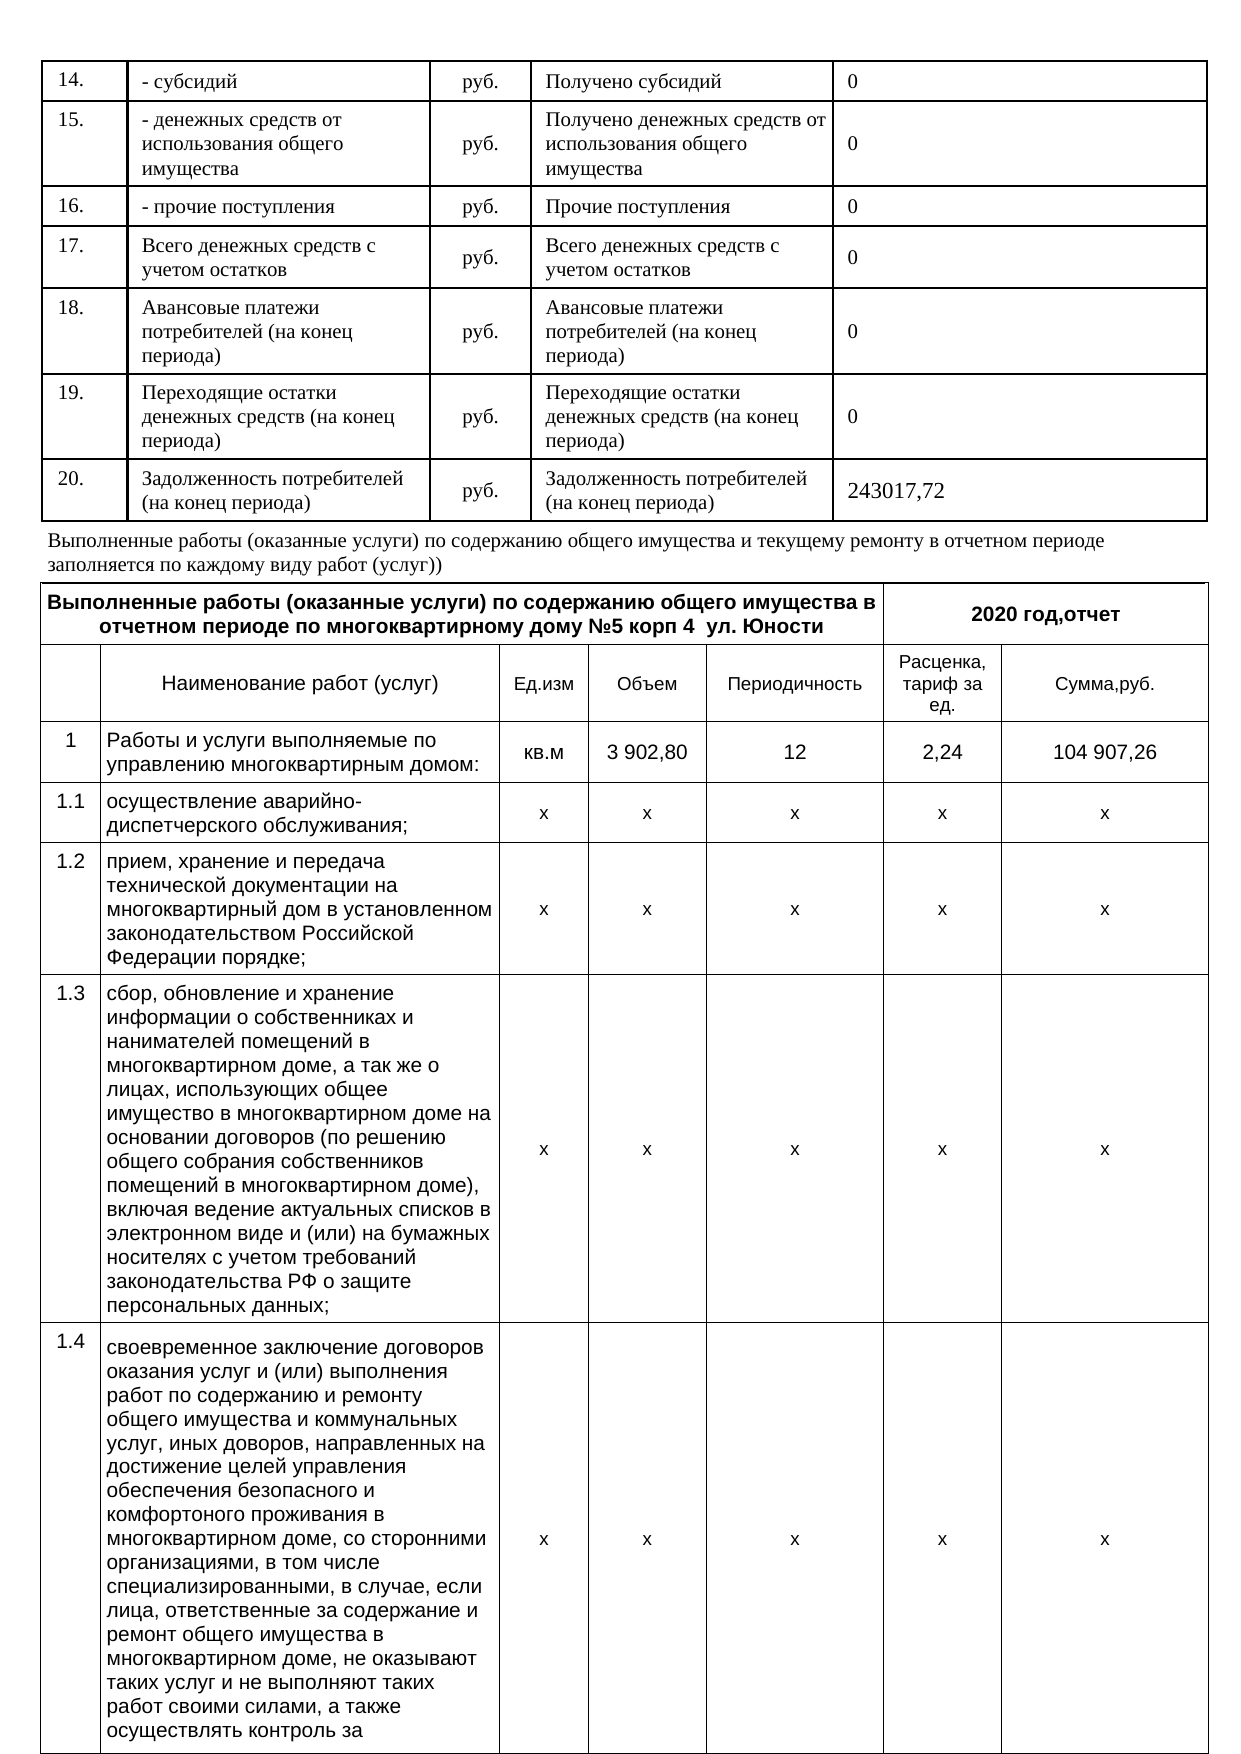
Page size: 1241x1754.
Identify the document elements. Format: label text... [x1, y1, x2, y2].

table_cell 16. [43, 187, 126, 225]
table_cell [101, 1323, 499, 1753]
table_cell х [589, 783, 706, 842]
table_cell руб. [431, 102, 530, 185]
table_cell х [500, 783, 588, 842]
table_cell х [884, 843, 1001, 974]
table_cell - прочие поступления [129, 187, 429, 225]
table_cell 18. [43, 289, 126, 372]
table_cell осуществление аварийно-диспетчерского обслуживания; [101, 783, 499, 842]
table_cell х [707, 1323, 883, 1753]
table_cell Сумма,руб. [1002, 645, 1208, 721]
table_cell Расценка, тариф за ед. [884, 645, 1001, 721]
table_cell Задолженность потребителей (на конец периода) [129, 460, 429, 520]
table_cell Объем [589, 645, 706, 721]
table_cell - денежных средств от использования общего имущества [129, 102, 429, 185]
table_cell 3 902,80 [589, 722, 706, 782]
table_cell руб. [431, 187, 530, 225]
table_cell 2,24 [884, 722, 1001, 782]
table_cell Авансовые платежи потребителей (на конец периода) [129, 289, 429, 372]
table_cell Периодичность [707, 645, 883, 721]
table_cell 0 [834, 102, 1206, 185]
table_cell руб. [431, 289, 530, 372]
table_cell х [884, 1323, 1001, 1753]
table_cell 2020 год,отчет [884, 583, 1208, 644]
table_cell руб. [431, 375, 530, 458]
table_cell кв.м [500, 722, 588, 782]
table_cell 20. [43, 460, 126, 520]
table_cell Всего денежных средств с учетом остатков [532, 227, 832, 287]
table_cell 12 [707, 722, 883, 782]
table_cell Получено денежных средств от использования общего имущества [532, 102, 832, 185]
table_cell Получено субсидий [532, 62, 832, 99]
table_cell Выполненные работы (оказанные услуги) по содержанию общего имущества в отчетном периоде по многоквартирному дому №5 корп 4 ул. Юности [41, 583, 883, 644]
table_cell Авансовые платежи потребителей (на конец периода) [532, 289, 832, 372]
table_cell Прочие поступления [532, 187, 832, 225]
table_cell х [1002, 843, 1208, 974]
table_cell х [500, 1323, 588, 1753]
table_cell х [1002, 783, 1208, 842]
table_cell руб. [431, 62, 530, 99]
table_cell 0 [834, 187, 1206, 225]
table_cell 1.1 [41, 783, 100, 842]
table_cell х [707, 843, 883, 974]
table_cell сбор, обновление и хранение информации о собственниках и нанимателей помещений в многоквартирном доме, а так же о лицах, использующих общее имущество в многоквартирном доме на основании договоров (по решению общего собрания собственников помещений в многоквартирном доме), включая ведение актуальных списков в электронном виде и (или) на бумажных носителях с учетом требований законодательства РФ о защите персональных данных; [101, 975, 499, 1322]
table_cell - субсидий [129, 62, 429, 99]
table_cell 243017,72 [834, 460, 1206, 520]
table_cell 1 [41, 722, 100, 782]
table_cell х [707, 975, 883, 1322]
table_cell х [589, 975, 706, 1322]
table_cell 1.4 [41, 1323, 100, 1753]
table_cell Ед.изм [500, 645, 588, 721]
table_cell 19. [43, 375, 126, 458]
table_cell [41, 645, 100, 721]
table_cell 15. [43, 102, 126, 185]
table_cell х [589, 1323, 706, 1753]
table_cell х [707, 783, 883, 842]
table_cell 0 [834, 62, 1206, 99]
table_cell Всего денежных средств с учетом остатков [129, 227, 429, 287]
table_cell Выполненные работы (оказанные услуги) по содержанию общего имущества и текущему ремонту в отчетном периоде заполняется по каждому виду работ (услуг)) [42, 522, 1204, 582]
table_cell Переходящие остатки денежных средств (на конец периода) [532, 375, 832, 458]
table_cell х [1002, 975, 1208, 1322]
table_cell х [589, 843, 706, 974]
table_cell Работы и услуги выполняемые по управлению многоквартирным домом: [101, 722, 499, 782]
table_cell 0 [834, 375, 1206, 458]
table_cell 1.3 [41, 975, 100, 1322]
table_cell х [884, 975, 1001, 1322]
table_cell руб. [431, 227, 530, 287]
table_cell х [500, 975, 588, 1322]
table_cell 1.2 [41, 843, 100, 974]
table_cell 17. [43, 227, 126, 287]
table_cell Переходящие остатки денежных средств (на конец периода) [129, 375, 429, 458]
table_cell 14. [43, 62, 126, 99]
table_cell х [1002, 1323, 1208, 1753]
table_cell Задолженность потребителей (на конец периода) [532, 460, 832, 520]
table_cell 0 [834, 289, 1206, 372]
table_cell х [884, 783, 1001, 842]
table_cell 104 907,26 [1002, 722, 1208, 782]
table_cell Наименование работ (услуг) [101, 645, 499, 721]
table_cell х [500, 843, 588, 974]
table_cell руб. [431, 460, 530, 520]
table_cell прием, хранение и передача технической документации на многоквартирный дом в установленном законодательством Российской Федерации порядке; [101, 843, 499, 974]
table_cell 0 [834, 227, 1206, 287]
